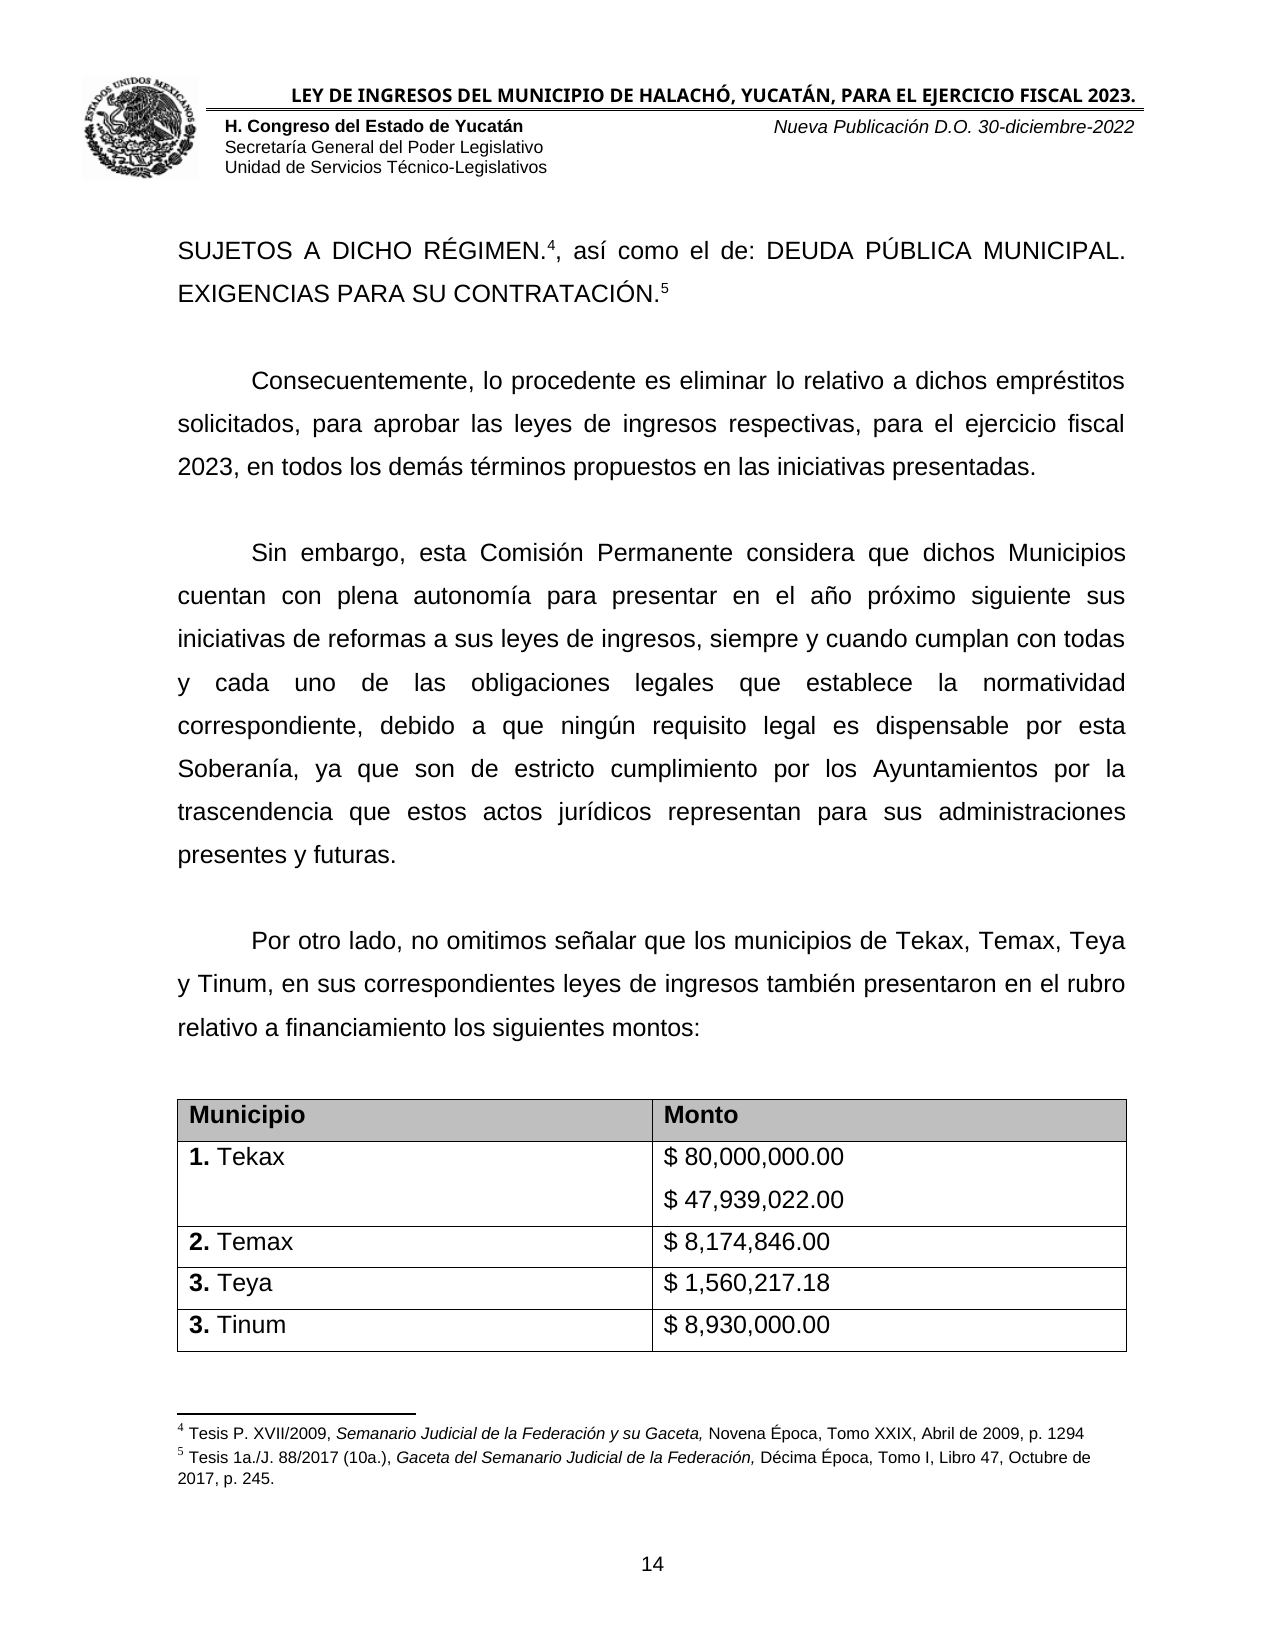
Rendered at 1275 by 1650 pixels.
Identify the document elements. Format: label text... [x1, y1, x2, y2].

table_header Municipio [178, 1100, 652, 1141]
table_cell 2. Temax [178, 1227, 652, 1267]
text Por otro lado, no omitimos señalar que los municipios de Tekax, Temax, Teya y Tinum, en sus correspondientes leyes de ingresos también presentaron en el rubro relativo a financiamiento los siguientes montos: [177, 926, 1127, 1041]
table_cell $ 80,000,000.00 $ 47,939,022.00 [653, 1142, 1126, 1226]
table_cell $ 8,174,846.00 [653, 1227, 1126, 1267]
table_header Monto [653, 1100, 1126, 1141]
table_cell 3. Tinum [178, 1310, 652, 1351]
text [177, 236, 1127, 308]
text Consecuentemente, lo procedente es eliminar lo relativo a dichos empréstitos solicitados, para aprobar las leyes de ingresos respectivas, para el ejercicio fiscal 2023, en todos los demás términos propuestos en las iniciativas presentadas. [177, 366, 1127, 481]
text Sin embargo, esta Comisión Permanente considera que dichos Municipios cuentan con plena autonomía para presentar en el año próximo siguiente sus iniciativas de reformas a sus leyes de ingresos, siempre y cuando cumplan con todas y cada uno de las obligaciones legales que establece la normatividad correspondiente, debido a que ningún requisito legal es dispensable por esta Soberanía, ya que son de estricto cumplimiento por los Ayuntamientos por la trascendencia que estos actos jurídicos representan para sus administraciones presentes y futuras. [177, 538, 1127, 869]
table_cell 1. Tekax [178, 1142, 652, 1226]
table_cell 3. Teya [178, 1268, 652, 1309]
table_cell $ 8,930,000.00 [653, 1310, 1126, 1351]
table_cell $ 1,560,217.18 [653, 1268, 1126, 1309]
